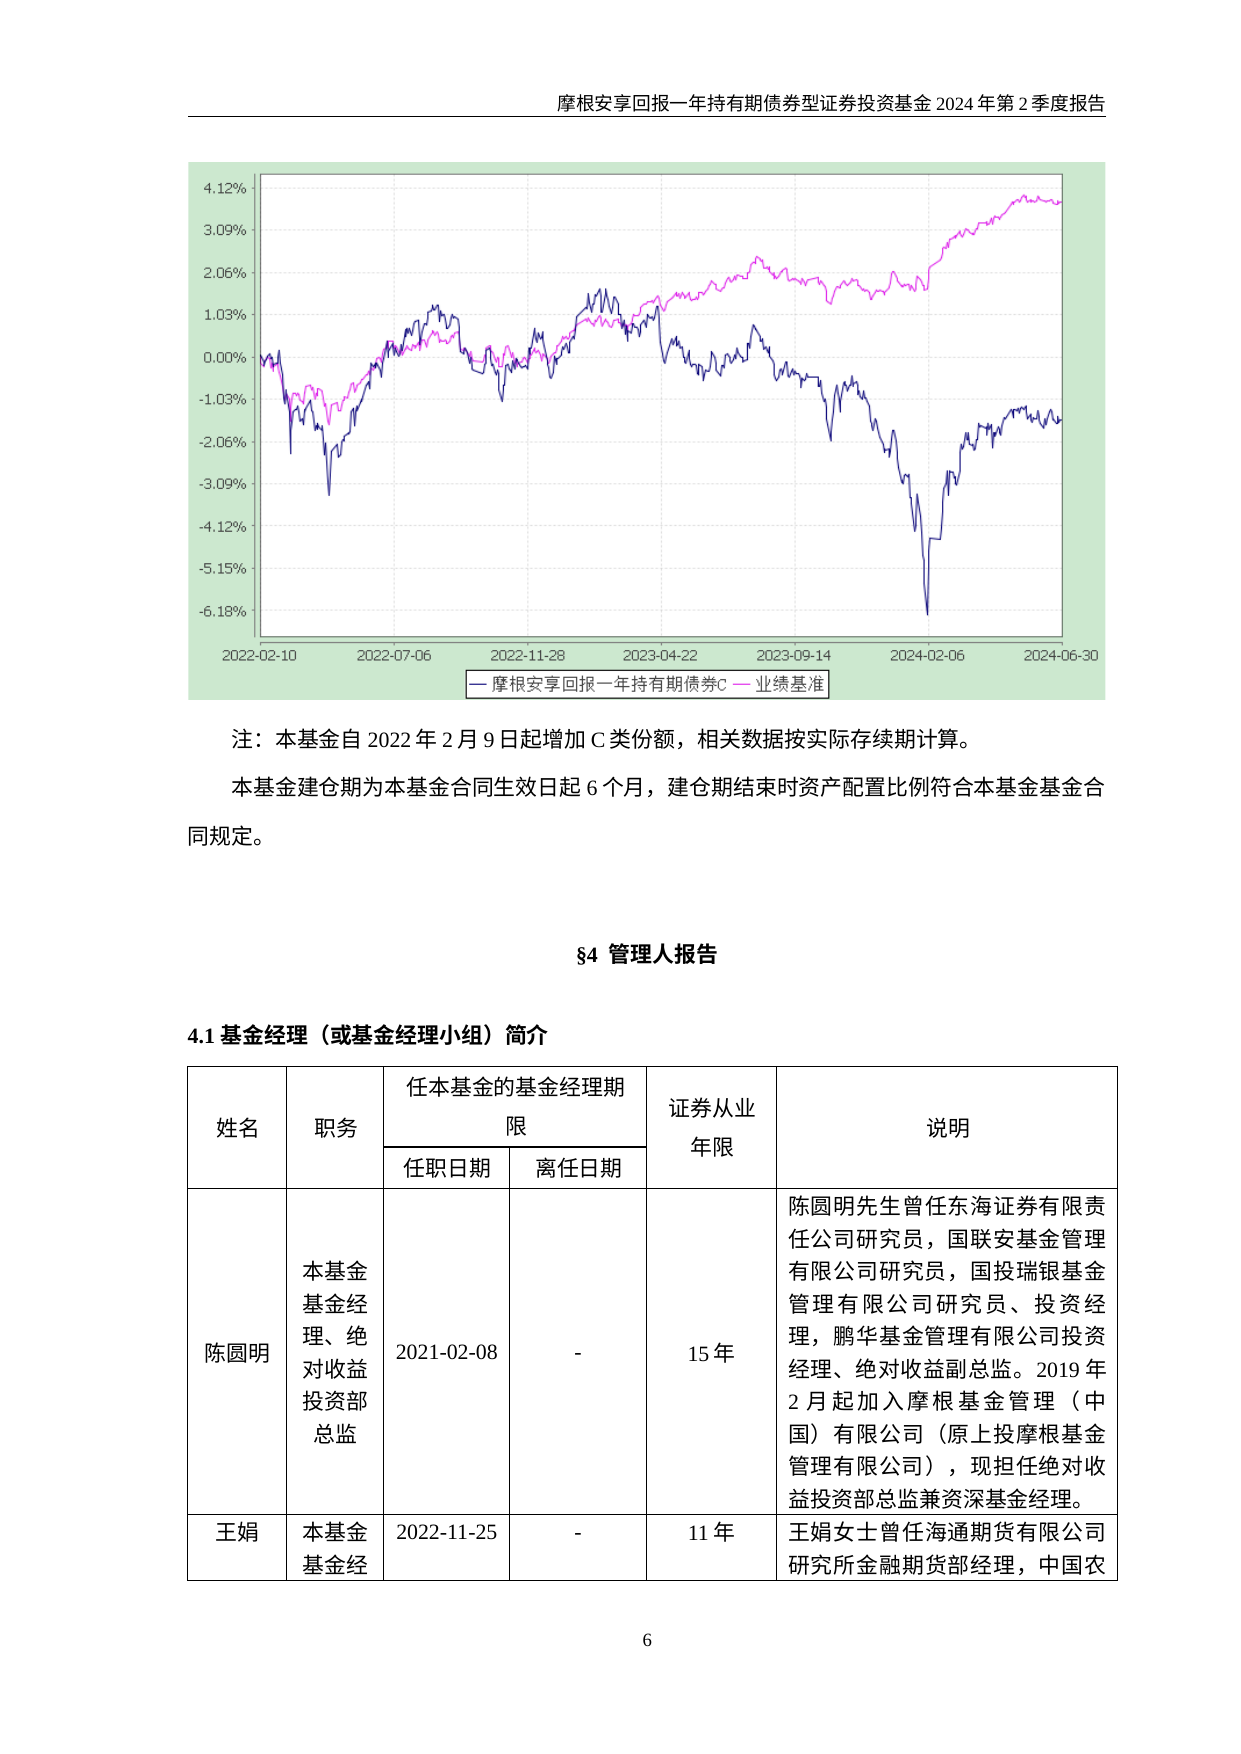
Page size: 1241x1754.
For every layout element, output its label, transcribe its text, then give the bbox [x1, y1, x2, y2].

table_header 任本基金的基金经理期限 [384, 1067, 646, 1146]
text 4.1 基金经理（或基金经理小组）简介 [187, 1017, 1106, 1050]
table_cell - [510, 1515, 646, 1580]
table_cell 本基金基金经理 [287, 1515, 383, 1580]
table_cell - [510, 1189, 646, 1514]
table_cell 任职日期 [384, 1148, 509, 1188]
table_cell 2022-11-25 [384, 1515, 509, 1580]
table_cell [777, 1515, 1117, 1580]
subtitle §4 管理人报告 [187, 937, 1106, 969]
table_cell 陈圆明 [188, 1189, 286, 1514]
table_cell 王娟 [188, 1515, 286, 1580]
picture [188, 162, 1106, 700]
table_header 职务 [287, 1067, 383, 1188]
table_header 姓名 [188, 1067, 286, 1188]
text 本基金建仓期为本基金合同生效日起6个月，建仓期结束时资产配置比例符合本基金基金合同规定。 [187, 769, 1106, 851]
table_cell 本基金基金经理、绝对收益投资部总监 [287, 1189, 383, 1514]
table_header 说明 [777, 1067, 1117, 1188]
table_cell 陈圆明先生曾任东海证券有限责任公司研究员，国联安基金管理有限公司研究员，国投瑞银基金管理有限公司研究员、投资经理，鹏华基金管理有限公司投资经理、绝对收益副总监。2019年2月起加入摩根基金管理（中国）有限公司（原上投摩根基金管理有限公司），现担任绝对收益投资部总监兼资深基金经理。 [777, 1189, 1117, 1514]
table_cell 11年 [647, 1515, 776, 1580]
table_cell 15年 [647, 1189, 776, 1514]
table_header 证券从业年限 [647, 1067, 776, 1188]
text 注：本基金自 2022年2月9日起增加C类份额，相关数据按实际存续期计算。 [187, 721, 1106, 754]
table_cell 离任日期 [510, 1148, 646, 1188]
table_cell 2021-02-08 [384, 1189, 509, 1514]
